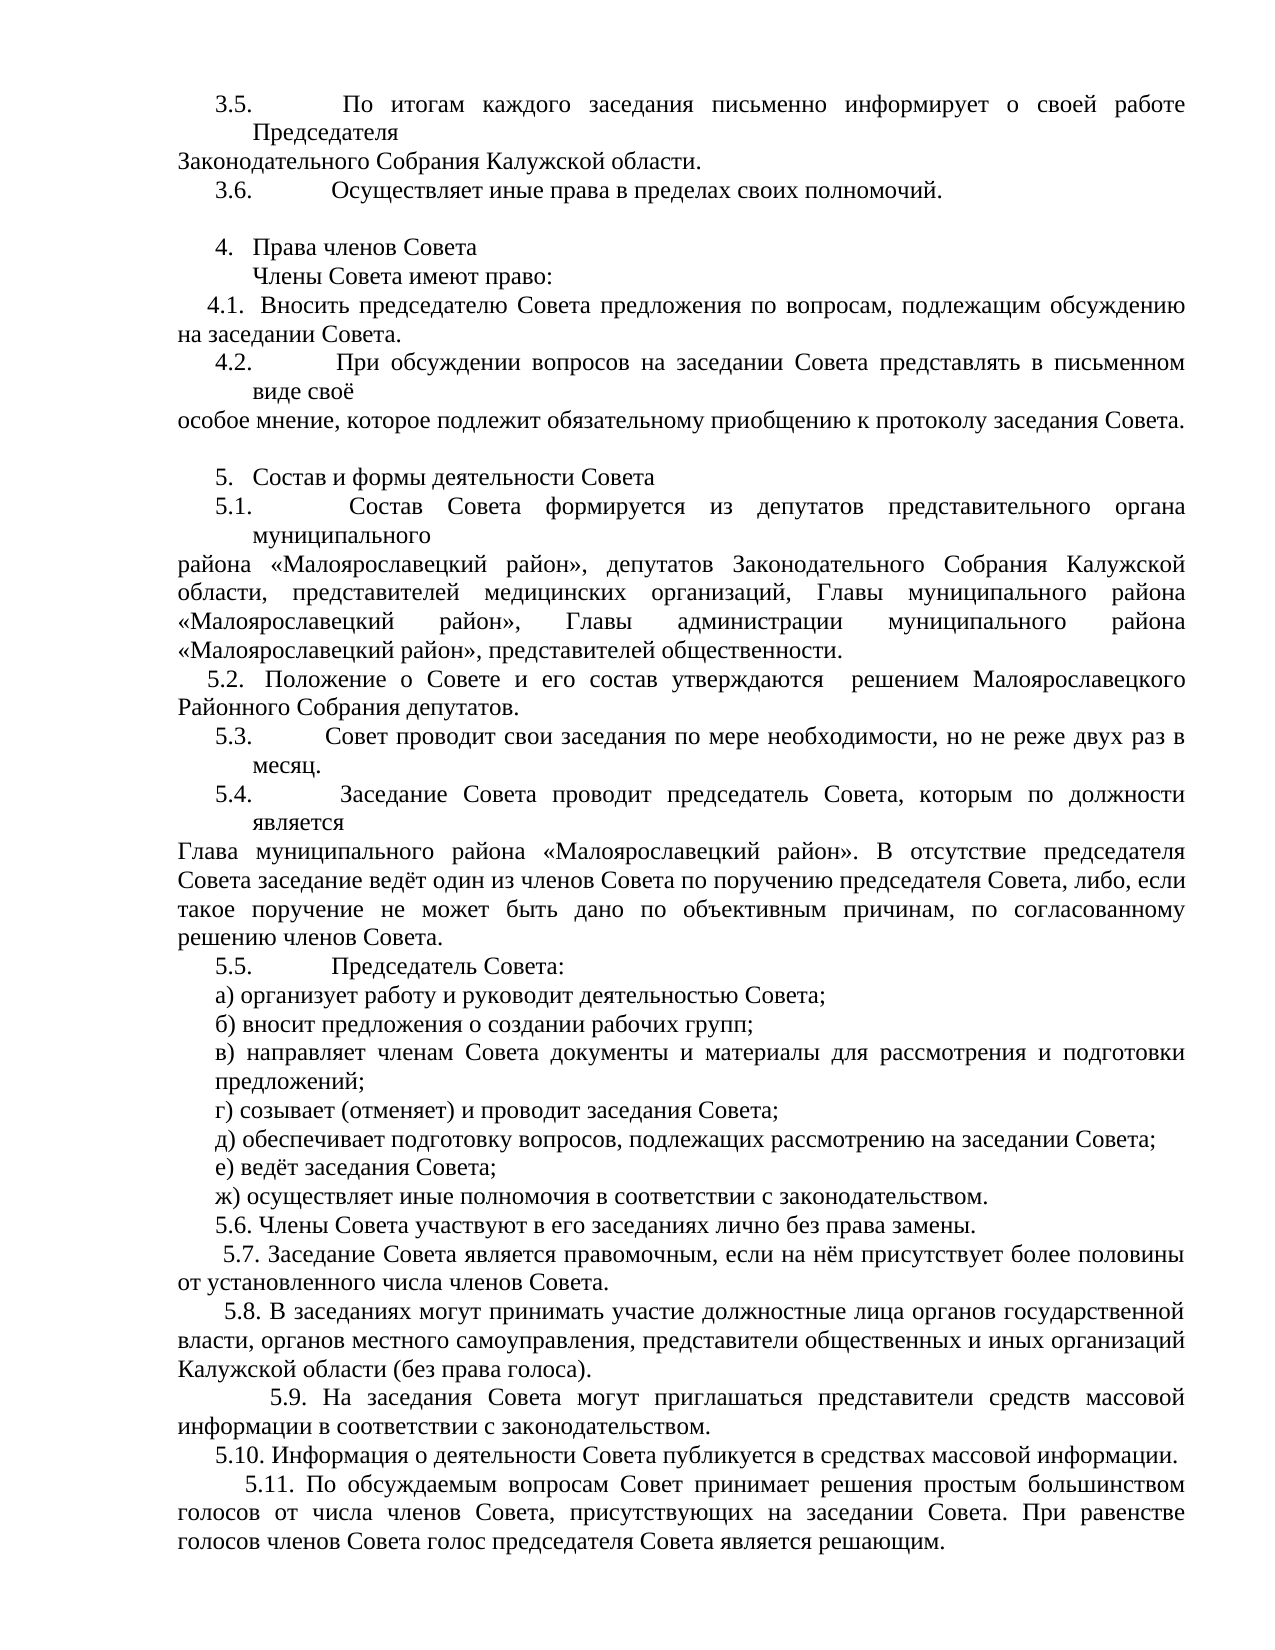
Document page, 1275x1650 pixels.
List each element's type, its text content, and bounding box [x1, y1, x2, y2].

text района «Малоярославецкий район», депутатов Законодательного Собрания Калужской области, представителей медицинских организаций, Главы муниципального района «Малоярославецкий район», Главы администрации муниципального района «Малоярославецкий район», представителей общественности. [177, 549, 1186, 664]
text 5.11. По обсуждаемым вопросам Совет принимает решения простым большинством голосов от числа членов Совета, присутствующих на заседании Совета. При равенстве голосов членов Совета голос председателя Совета является решающим. [177, 1469, 1186, 1555]
list При обсуждении вопросов на заседании Совета представлять в письменном виде своё [215, 347, 1186, 405]
text ж) осуществляет иные полномочия в соответствии с законодательством. [177, 1181, 1186, 1210]
list Права членов Совета [215, 232, 1186, 261]
text д) обеспечивает подготовку вопросов, подлежащих рассмотрению на заседании Совета; [177, 1124, 1186, 1152]
list Положение о Совете и его состав утверждаются решением Малоярославецкого Районного Собрания депутатов. [177, 664, 1186, 721]
text е) ведёт заседания Совета; [177, 1152, 1186, 1181]
list Совет проводит свои заседания по мере необходимости, но не реже двух раз в месяц. [215, 721, 1186, 779]
text а) организует работу и руководит деятельностью Совета; [215, 980, 1186, 1009]
text 5.7. Заседание Совета является правомочным, если на нём присутствует более половины от установленного числа членов Совета. [177, 1239, 1186, 1296]
text 5.10. Информация о деятельности Совета публикуется в средствах массовой информации. [177, 1440, 1186, 1469]
text 5.9. На заседания Совета могут приглашаться представители средств массовой информации в соответствии с законодательством. [177, 1382, 1186, 1440]
text г) созывает (отменяет) и проводит заседания Совета; [177, 1095, 1186, 1124]
text 5.8. В заседаниях могут принимать участие должностные лица органов государственной власти, органов местного самоуправления, представители общественных и иных организаций Калужской области (без права голоса). [177, 1296, 1186, 1382]
list Заседание Совета проводит председатель Совета, которым по должности является [215, 779, 1186, 836]
text Законодательного Собрания Калужской области. [177, 146, 1186, 175]
list По итогам каждого заседания письменно информирует о своей работе Председателя [215, 89, 1186, 146]
text особое мнение, которое подлежит обязательному приобщению к протоколу заседания Совета. [177, 405, 1186, 434]
list Состав и формы деятельности Совета [215, 462, 1186, 491]
text б) вносит предложения о создании рабочих групп; [215, 1009, 1186, 1037]
list Председатель Совета: [215, 951, 1186, 980]
list Осуществляет иные права в пределах своих полномочий. [215, 175, 1186, 204]
text Глава муниципального района «Малоярославецкий район». В отсутствие председателя Совета заседание ведёт один из членов Совета по поручению председателя Совета, либо, если такое поручение не может быть дано по объективным причинам, по согласованному решению членов Совета. [177, 836, 1186, 951]
text в) направляет членам Совета документы и материалы для рассмотрения и подготовки предложений; [215, 1037, 1186, 1095]
list Члены Совета имеют право: [252, 261, 1186, 290]
list Состав Совета формируется из депутатов представительного органа муниципального [215, 491, 1186, 549]
text 5.6. Члены Совета участвуют в его заседаниях лично без права замены. [177, 1210, 1186, 1239]
list Вносить председателю Совета предложения по вопросам, подлежащим обсуждению на заседании Совета. [177, 290, 1186, 347]
